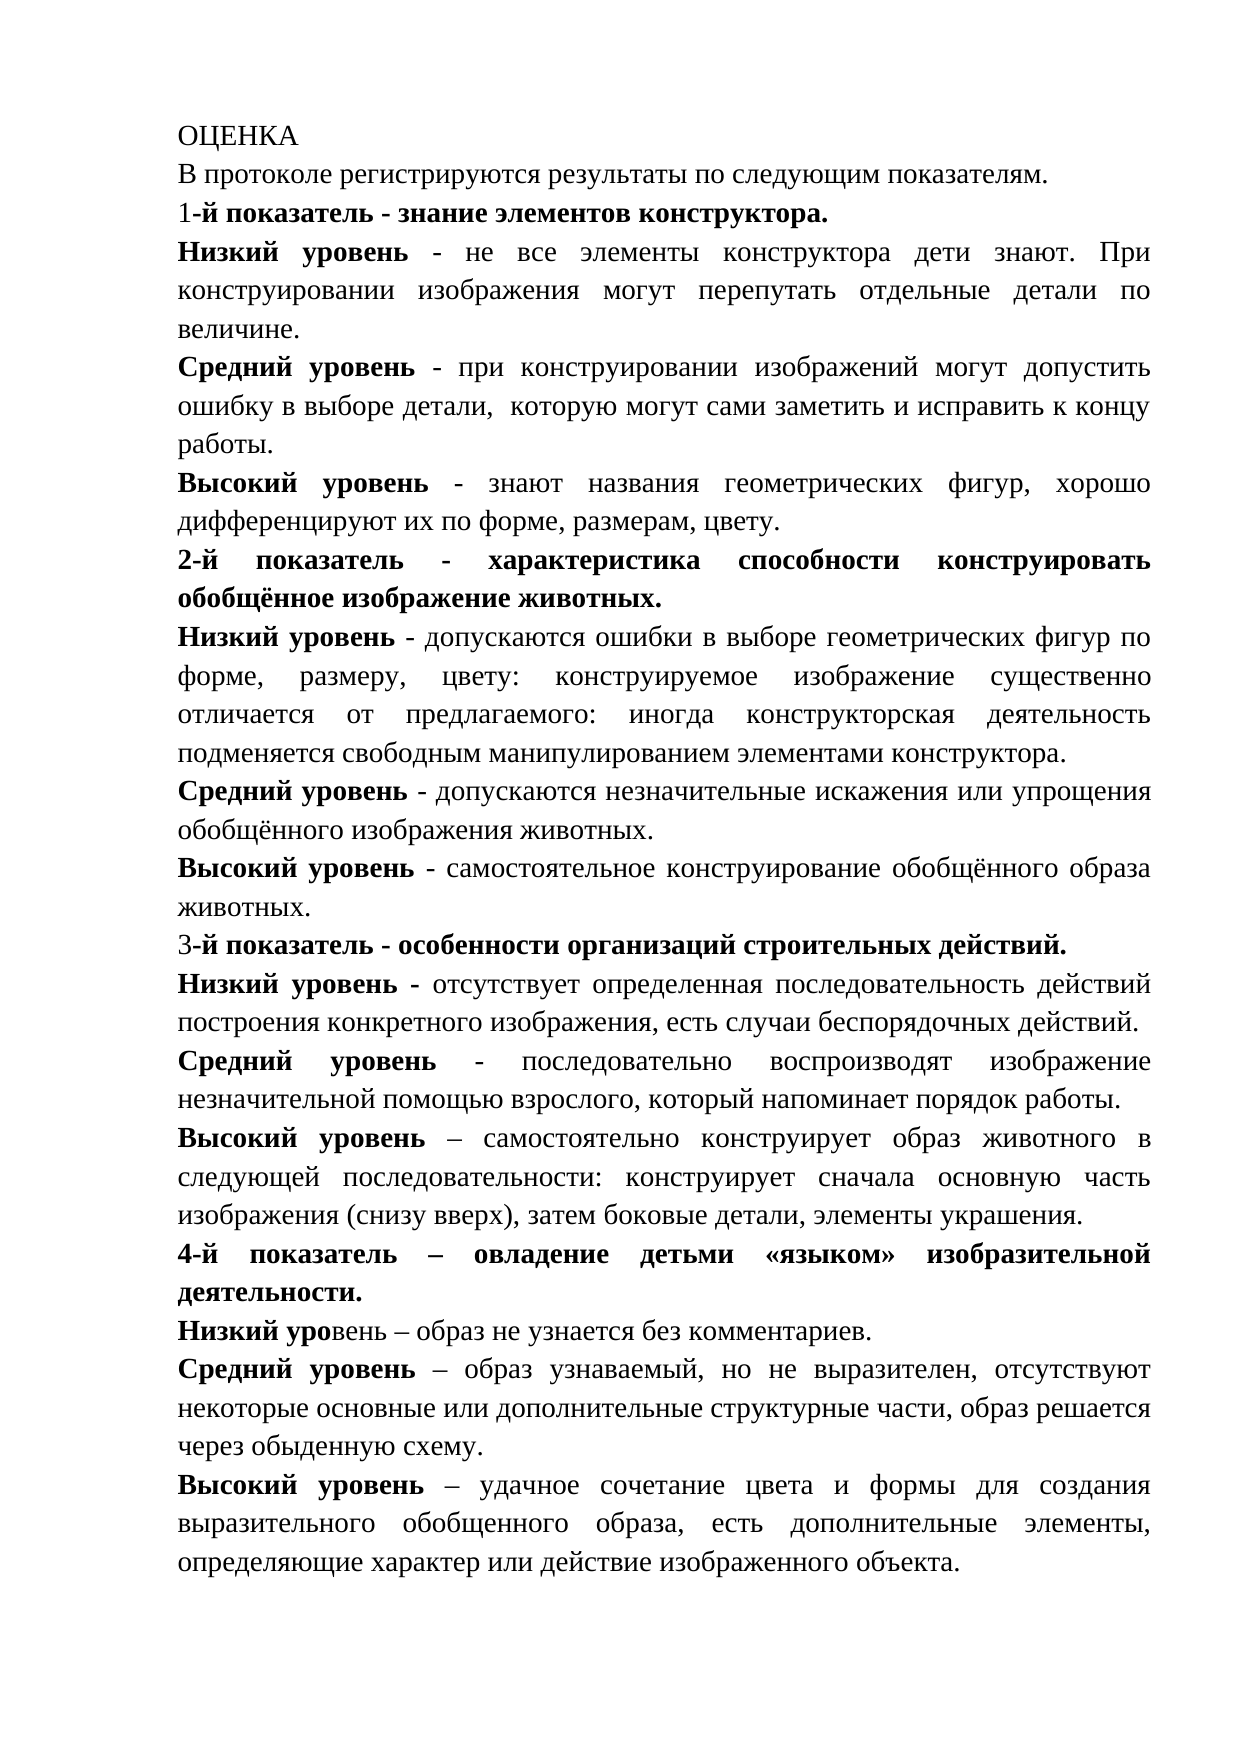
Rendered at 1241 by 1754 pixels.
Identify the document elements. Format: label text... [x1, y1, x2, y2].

text Высокий уровень - знают названия геометрических фигур, хорошо дифференцируют их по форме, размерам, цвету. [177, 465, 1152, 537]
text В протоколе регистрируются результаты по следующим показателям. [177, 157, 1152, 190]
text Низкий уровень - допускаются ошибки в выборе геометрических фигур по форме, размеру, цвету: конструируемое изображение существенно отличается от предлагаемого: иногда конструкторская деятельность подменяется свободным манипулированием элементами конструктора. [177, 619, 1152, 768]
text Высокий уровень – самостоятельно конструирует образ животного в следующей последовательности: конструирует сначала основную часть изображения (снизу вверх), затем боковые детали, элементы украшения. [177, 1120, 1152, 1231]
text 4-й показатель – овладение детьми «языком» изобразительной деятельности. [177, 1236, 1152, 1308]
text Средний уровень - последовательно воспроизводят изображение незначительной помощью взрослого, который напоминает порядок работы. [177, 1043, 1152, 1115]
text 1-й показатель - знание элементов конструктора. [177, 195, 1152, 229]
text Низкий уровень – образ не узнается без комментариев. [177, 1313, 1152, 1346]
text ОЦЕНКА [177, 118, 1152, 152]
text Высокий уровень – удачное сочетание цвета и формы для создания выразительного обобщенного образа, есть дополнительные элементы, определяющие характер или действие изображенного объекта. [177, 1467, 1152, 1578]
text Высокий уровень - самостоятельное конструирование обобщённого образа животных. [177, 850, 1152, 922]
text Средний уровень - допускаются незначительные искажения или упрощения обобщённого изображения животных. [177, 773, 1152, 845]
text 3-й показатель - особенности организаций строительных действий. [177, 927, 1152, 961]
text Средний уровень - при конструировании изображений могут допустить ошибку в выборе детали, которую могут сами заметить и исправить к концу работы. [177, 349, 1152, 460]
text Низкий уровень - не все элементы конструктора дети знают. При конструировании изображения могут перепутать отдельные детали по величине. [177, 234, 1152, 344]
text 2-й показатель - характеристика способности конструировать обобщённое изображение животных. [177, 542, 1152, 614]
text Низкий уровень - отсутствует определенная последовательность действий построения конкретного изображения, есть случаи беспорядочных действий. [177, 966, 1152, 1038]
text Средний уровень – образ узнаваемый, но не выразителен, отсутствуют некоторые основные или дополнительные структурные части, образ решается через обыденную схему. [177, 1351, 1152, 1462]
